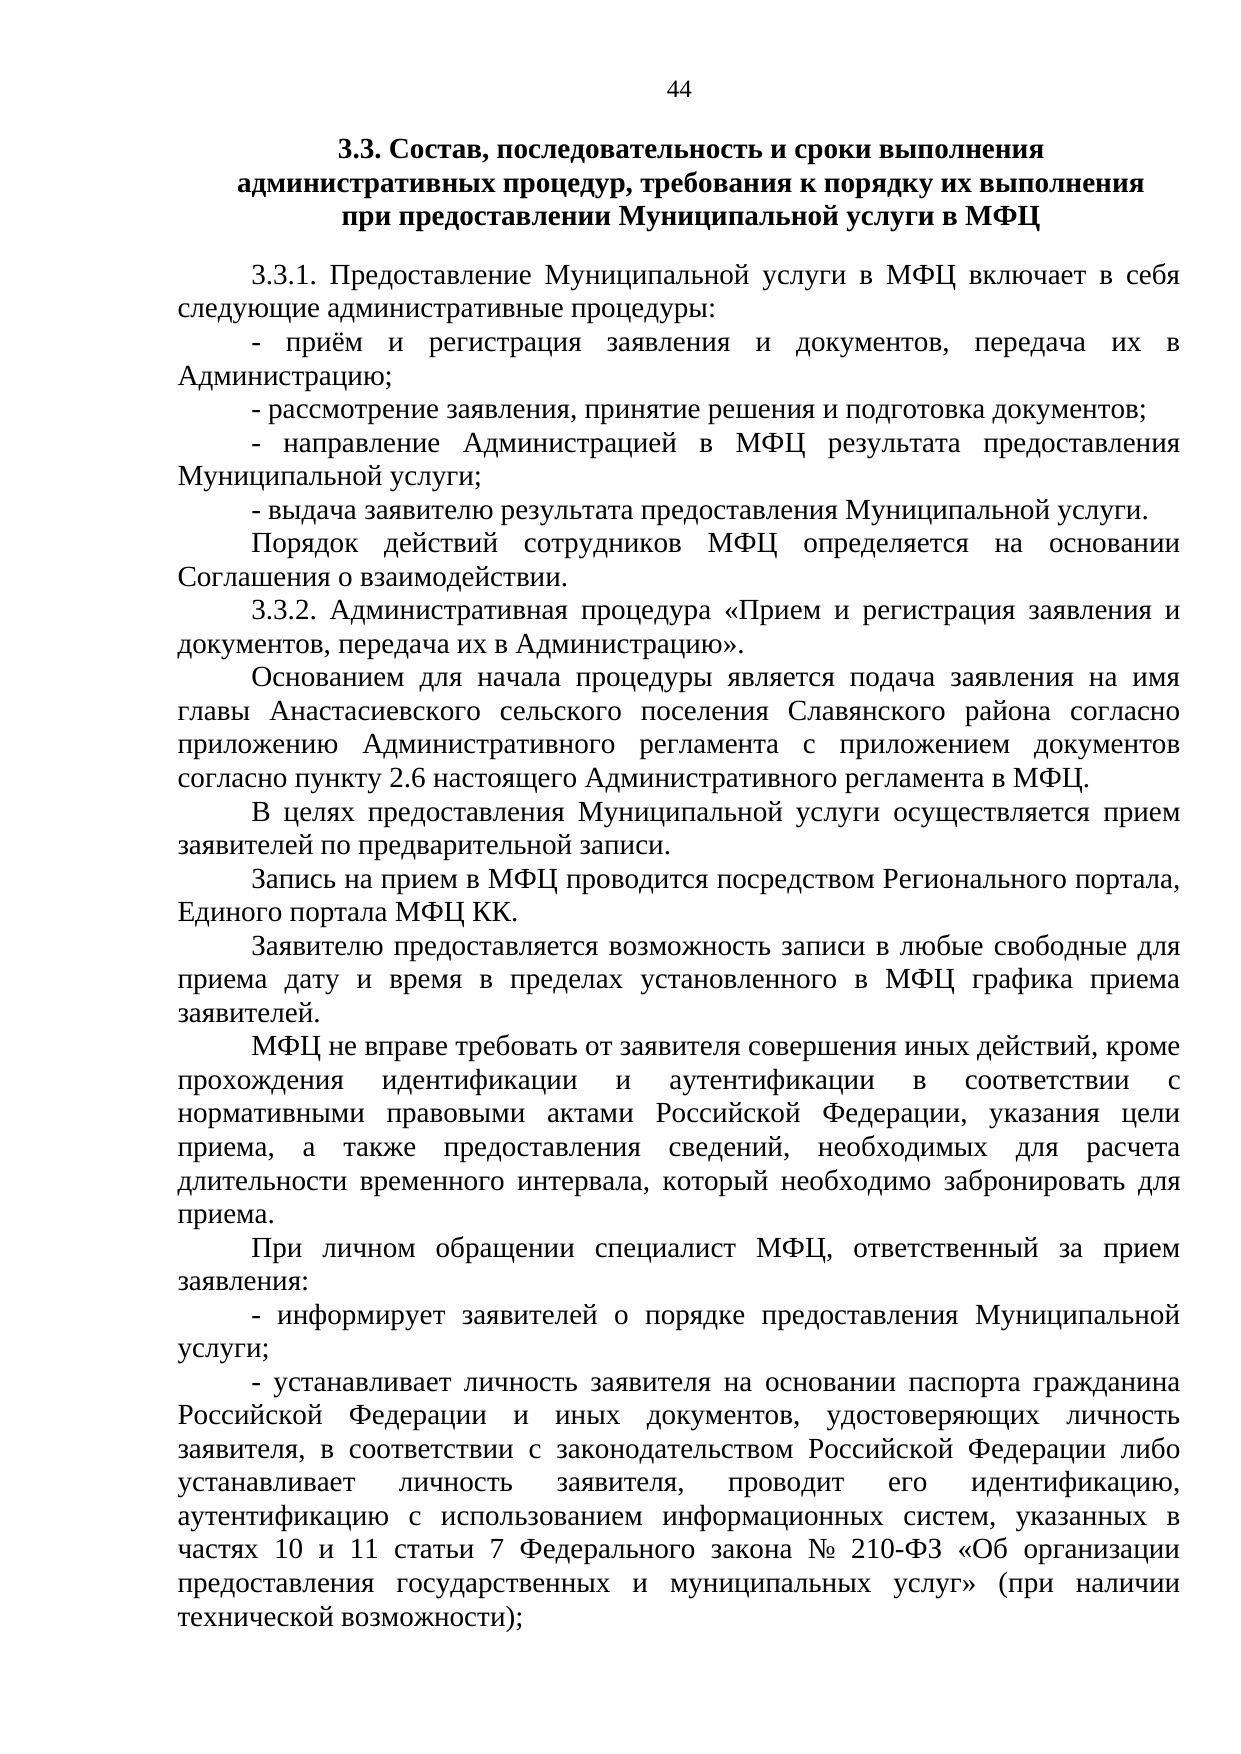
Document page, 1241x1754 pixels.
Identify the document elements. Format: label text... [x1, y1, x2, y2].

text Заявителю предоставляется возможность записи в любые свободные для приема дату и время в пределах установленного в МФЦ графика приема заявителей. [177, 928, 1181, 1028]
text При личном обращении специалист МФЦ, ответственный за прием заявления: [177, 1230, 1181, 1297]
text - направление Администрацией в МФЦ результата предоставления Муниципальной услуги; [177, 425, 1181, 492]
text Основанием для начала процедуры является подача заявления на имя главы Анастасиевского сельского поселения Славянского района согласно приложению Административного регламента с приложением документов согласно пункту 2.6 настоящего Административного регламента в МФЦ. [177, 659, 1181, 794]
text 3.3. Состав, последовательность и сроки выполнения административных процедур, требования к порядку их выполнения при предоставлении Муниципальной услуги в МФЦ [230, 131, 1152, 232]
text - выдача заявителю результата предоставления Муниципальной услуги. [177, 492, 1181, 525]
text Порядок действий сотрудников МФЦ определяется на основании Соглашения о взаимодействии. [177, 525, 1181, 592]
text МФЦ не вправе требовать от заявителя совершения иных действий, кроме прохождения идентификации и аутентификации в соответствии с нормативными правовыми актами Российской Федерации, указания цели приема, а также предоставления сведений, необходимых для расчета длительности временного интервала, который необходимо забронировать для приема. [177, 1028, 1181, 1230]
text - устанавливает личность заявителя на основании паспорта гражданина Российской Федерации и иных документов, удостоверяющих личность заявителя, в соответствии с законодательством Российской Федерации либо устанавливает личность заявителя, проводит его идентификацию, аутентификацию с использованием информационных систем, указанных в частях 10 и 11 статьи 7 Федерального закона № 210-ФЗ «Об организации предоставления государственных и муниципальных услуг» (при наличии технической возможности); [177, 1364, 1181, 1632]
text В целях предоставления Муниципальной услуги осуществляется прием заявителей по предварительной записи. [177, 794, 1181, 861]
text - информирует заявителей о порядке предоставления Муниципальной услуги; [177, 1297, 1181, 1364]
text 3.3.1. Предоставление Муниципальной услуги в МФЦ включает в себя следующие административные процедуры: [177, 257, 1181, 324]
text 3.3.2. Административная процедура «Прием и регистрация заявления и документов, передача их в Администрацию». [177, 592, 1181, 659]
text - приём и регистрация заявления и документов, передача их в Администрацию; [177, 324, 1181, 391]
text Запись на прием в МФЦ проводится посредством Регионального портала, Единого портала МФЦ КК. [177, 861, 1181, 928]
text - рассмотрение заявления, принятие решения и подготовка документов; [177, 391, 1181, 425]
